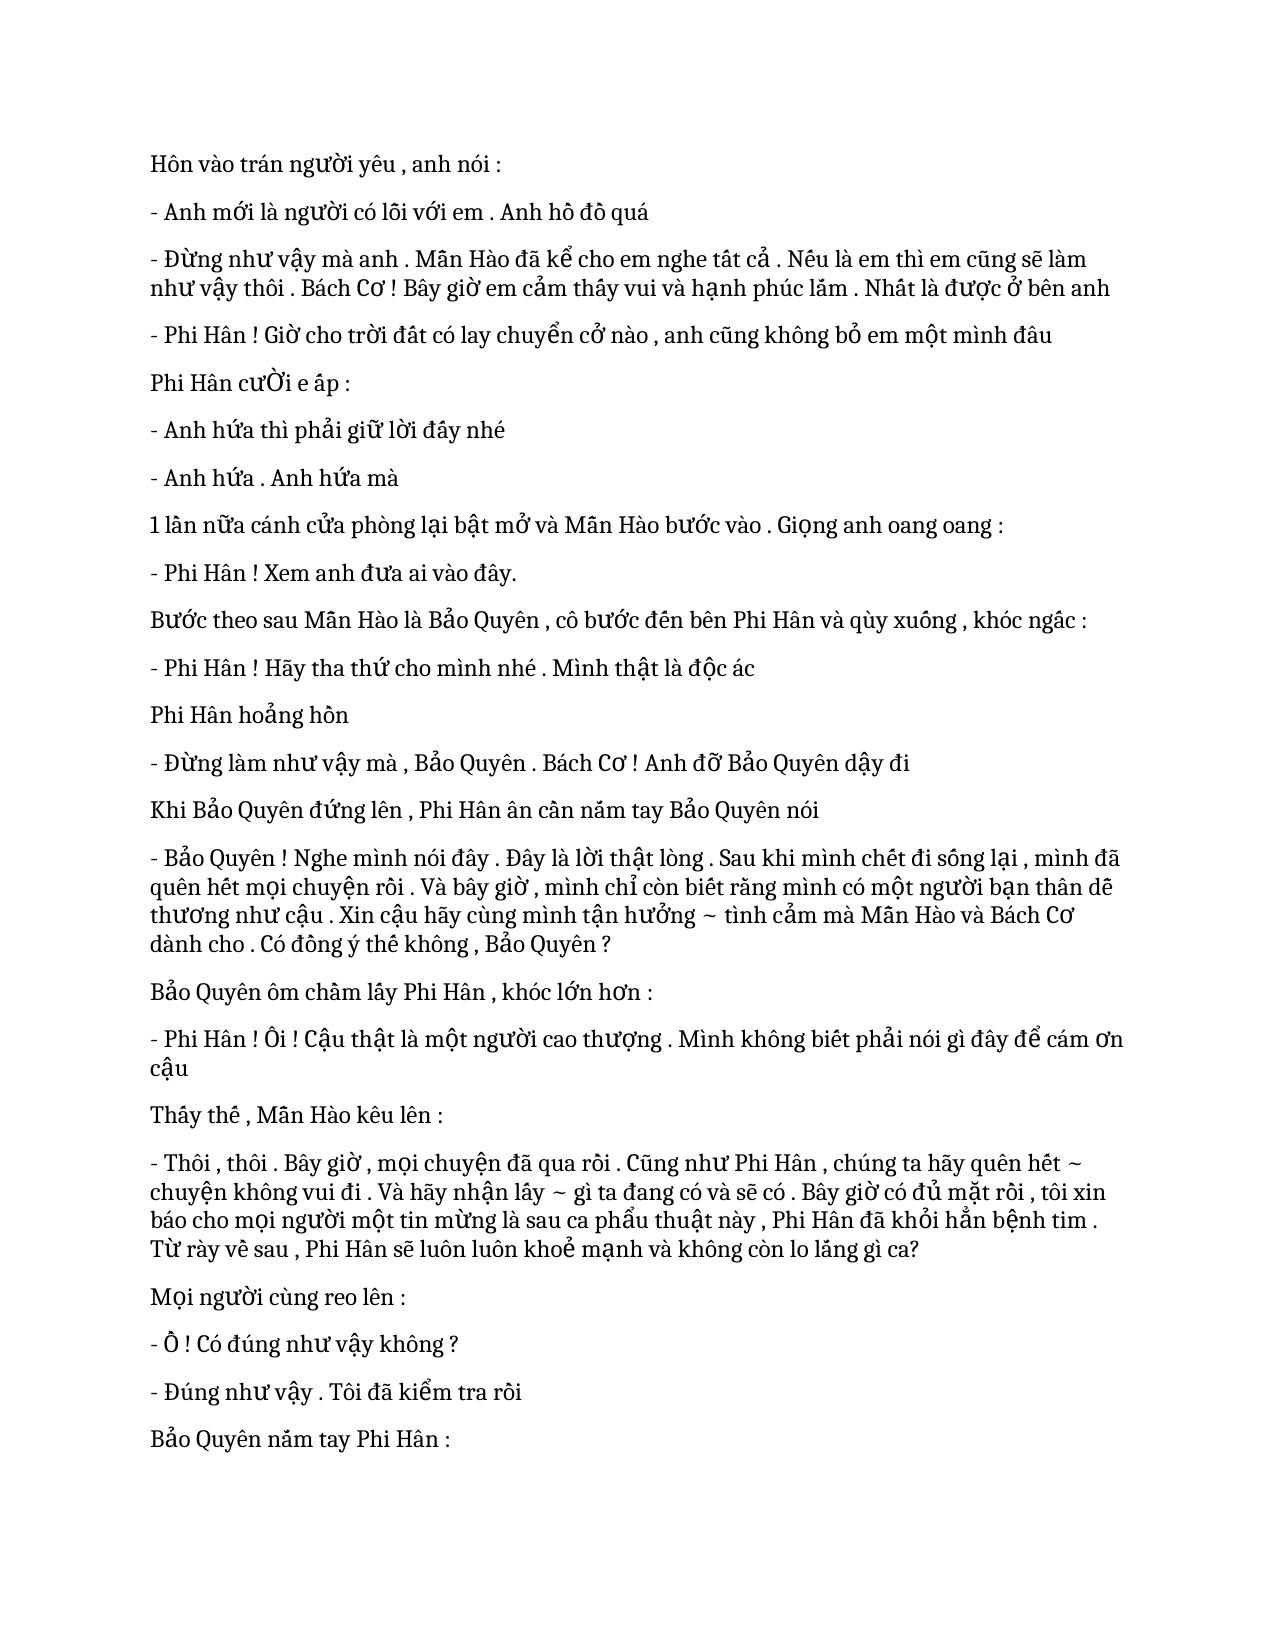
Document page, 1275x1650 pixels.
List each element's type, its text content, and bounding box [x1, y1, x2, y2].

text - Phi Hân ! Ôi ! Cậu thật là một người cao thượng . Mình không biết phải nói gì đây để cám ơn cậu [150, 1025, 1125, 1082]
text Phi Hân cưỜi e ấp : [150, 369, 1125, 397]
text Bảo Quyên ôm chầm lấy Phi Hân , khóc lớn hơn : [150, 977, 1125, 1006]
text 1 lần nữa cánh cửa phòng lại bật mở và Mẫn Hào bước vào . Giọng anh oang oang : [150, 511, 1125, 540]
text - Thôi , thôi . Bây giờ , mọi chuyện đã qua rồi . Cũng như Phi Hân , chúng ta hãy quên hết ~ chuyện không vui đi . Và hãy nhận lấy ~ gì ta đang có và sẽ có . Bây giờ có đủ mặt rồi , tôi xin báo cho mọi người một tin mừng là sau ca phẩu thuật này , Phi Hân đã khỏi hẳn bệnh tim . Từ rày về sau , Phi Hân sẽ luôn luôn khoẻ mạnh và không còn lo lắng gì ca? [150, 1149, 1125, 1264]
text Hôn vào trán người yêu , anh nói : [150, 150, 1125, 179]
text Bước theo sau Mẫn Hào là Bảo Quyên , cô bước đến bên Phi Hân và qùy xuống , khóc ngấc : [150, 606, 1125, 635]
text - Ồ ! Có đúng như vậy không ? [150, 1330, 1125, 1359]
text - Đừng làm như vậy mà , Bảo Quyên . Bách Cơ ! Anh đỡ Bảo Quyên dậy đi [150, 749, 1125, 777]
text - Anh hứa . Anh hứa mà [150, 464, 1125, 492]
text Mọi người cùng reo lên : [150, 1282, 1125, 1311]
text - Phi Hân ! Hãy tha thứ cho mình nhé . Mình thật là độc ác [150, 654, 1125, 682]
text - Bảo Quyên ! Nghe mình nói đây . Đây là lời thật lòng . Sau khi mình chết đi sống lại , mình đã quên hết mọi chuyện rồi . Và bây giờ , mình chỉ còn biết rằng mình có một người bạn thân dễ thương như cậu . Xin cậu hãy cùng mình tận hưởng ~ tình cảm mà Mẫn Hào và Bách Cơ dành cho . Có đồng ý thế không , Bảo Quyên ? [150, 844, 1125, 959]
text - Phi Hân ! Giờ cho trời đất có lay chuyển cở nào , anh cũng không bỏ em một mình đâu [150, 321, 1125, 350]
text - Anh hứa thì phải giữ lời đấy nhé [150, 416, 1125, 445]
text - Đúng như vậy . Tôi đã kiểm tra rồi [150, 1377, 1125, 1406]
text - Đừng như vậy mà anh . Mẫn Hào đã kể cho em nghe tất cả . Nếu là em thì em cũng sẽ làm như vậy thôi . Bách Cơ ! Bây giờ em cảm thấy vui và hạnh phúc lắm . Nhất là được ở bên anh [150, 245, 1125, 302]
text - Phi Hân ! Xem anh đưa ai vào đây. [150, 559, 1125, 587]
text Khi Bảo Quyên đứng lên , Phi Hân ân cần nắm tay Bảo Quyên nói [150, 796, 1125, 825]
text Bảo Quyên nắm tay Phi Hân : [150, 1425, 1125, 1454]
text Phi Hân hoảng hồn [150, 701, 1125, 730]
text - Anh mới là người có lỗi với em . Anh hồ đồ quá [150, 197, 1125, 226]
text Thấy thế , Mẫn Hào kêu lên : [150, 1101, 1125, 1130]
